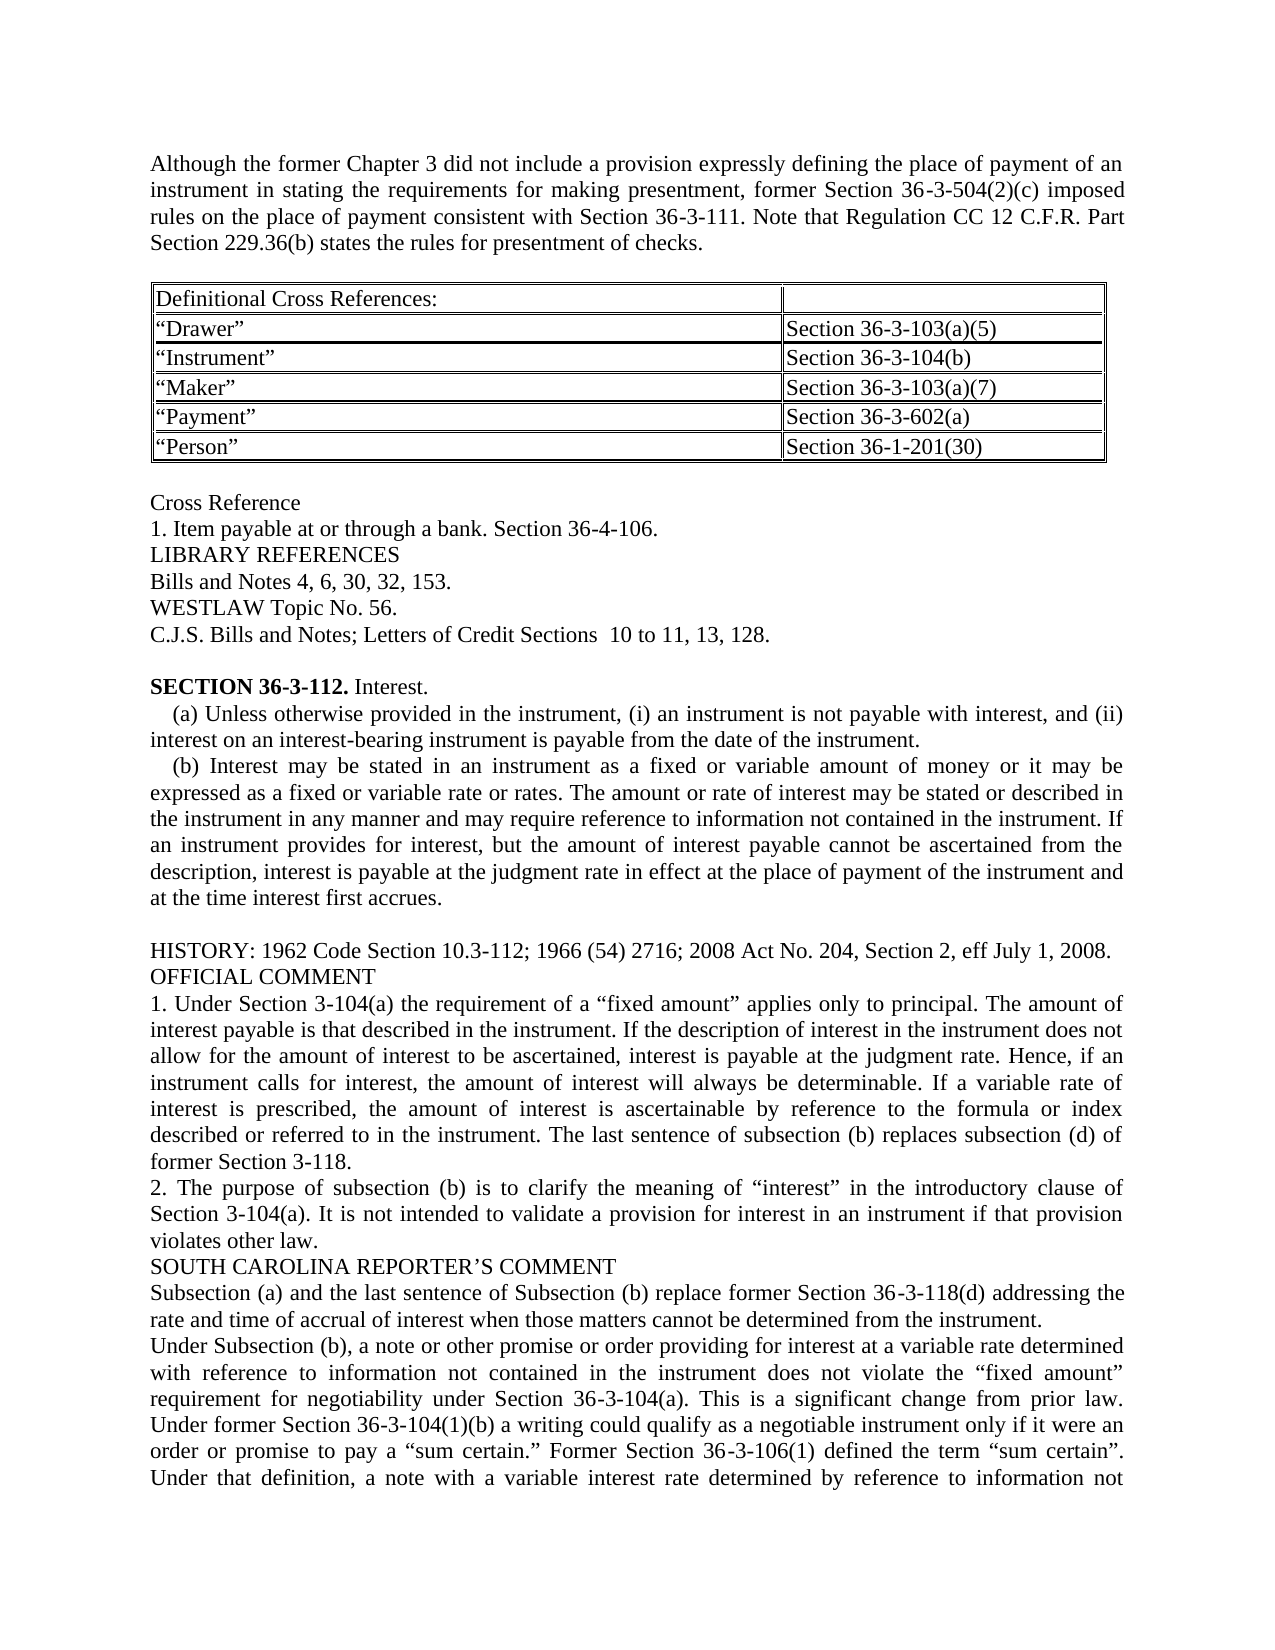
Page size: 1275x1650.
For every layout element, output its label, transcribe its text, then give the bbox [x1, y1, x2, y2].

text Bills and Notes 4, 6, 30, 32, 153. [150, 568, 1125, 594]
text (a) Unless otherwise provided in the instrument, (i) an instrument is not payable with interest, and (ii) interest on an interest-bearing instrument is payable from the date of the instrument. [150, 700, 1125, 752]
text LIBRARY REFERENCES [150, 542, 1125, 568]
text Although the former Chapter 3 did not include a provision expressly defining the place of payment of an instrument in stating the requirements for making presentment, former Section 36-3-504(2)(c) imposed rules on the place of payment consistent with Section 36-3-111. Note that Regulation CC 12 C.F.R. Part Section 229.36(b) states the rules for presentment of checks. [150, 150, 1125, 255]
text HISTORY: 1962 Code Section 10.3-112; 1966 (54) 2716; 2008 Act No. 204, Section 2, eff July 1, 2008. [150, 937, 1125, 963]
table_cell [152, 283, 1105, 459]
text C.J.S. Bills and Notes; Letters of Credit Sections 10 to 11, 13, 128. [150, 621, 1125, 647]
text SOUTH CAROLINA REPORTER’S COMMENT [150, 1253, 1125, 1279]
text 1. Item payable at or through a bank. Section 36-4-106. [150, 515, 1125, 542]
text Cross Reference [150, 489, 1125, 515]
text WESTLAW Topic No. 56. [150, 594, 1125, 621]
text 1. Under Section 3-104(a) the requirement of a “fixed amount” applies only to principal. The amount of interest payable is that described in the instrument. If the description of interest in the instrument does not allow for the amount of interest to be ascertained, interest is payable at the judgment rate. Hence, if an instrument calls for interest, the amount of interest will always be determinable. If a variable rate of interest is prescribed, the amount of interest is ascertainable by reference to the formula or index described or referred to in the instrument. The last sentence of subsection (b) replaces subsection (d) of former Section 3-118. [150, 989, 1125, 1174]
text OFFICIAL COMMENT [150, 963, 1125, 989]
text (b) Interest may be stated in an instrument as a fixed or variable amount of money or it may be expressed as a fixed or variable rate or rates. The amount or rate of interest may be stated or described in the instrument in any manner and may require reference to information not contained in the instrument. If an instrument provides for interest, but the amount of interest payable cannot be ascertained from the description, interest is payable at the judgment rate in effect at the place of payment of the instrument and at the time interest first accrues. [150, 752, 1125, 911]
text Subsection (a) and the last sentence of Subsection (b) replace former Section 36-3-118(d) addressing the rate and time of accrual of interest when those matters cannot be determined from the instrument. [150, 1279, 1125, 1332]
text 2. The purpose of subsection (b) is to clarify the meaning of “interest” in the introductory clause of Section 3-104(a). It is not intended to validate a provision for interest in an instrument if that provision violates other law. [150, 1174, 1125, 1253]
text SECTION 36-3-112. Interest. [150, 673, 1125, 700]
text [150, 1332, 1125, 1490]
